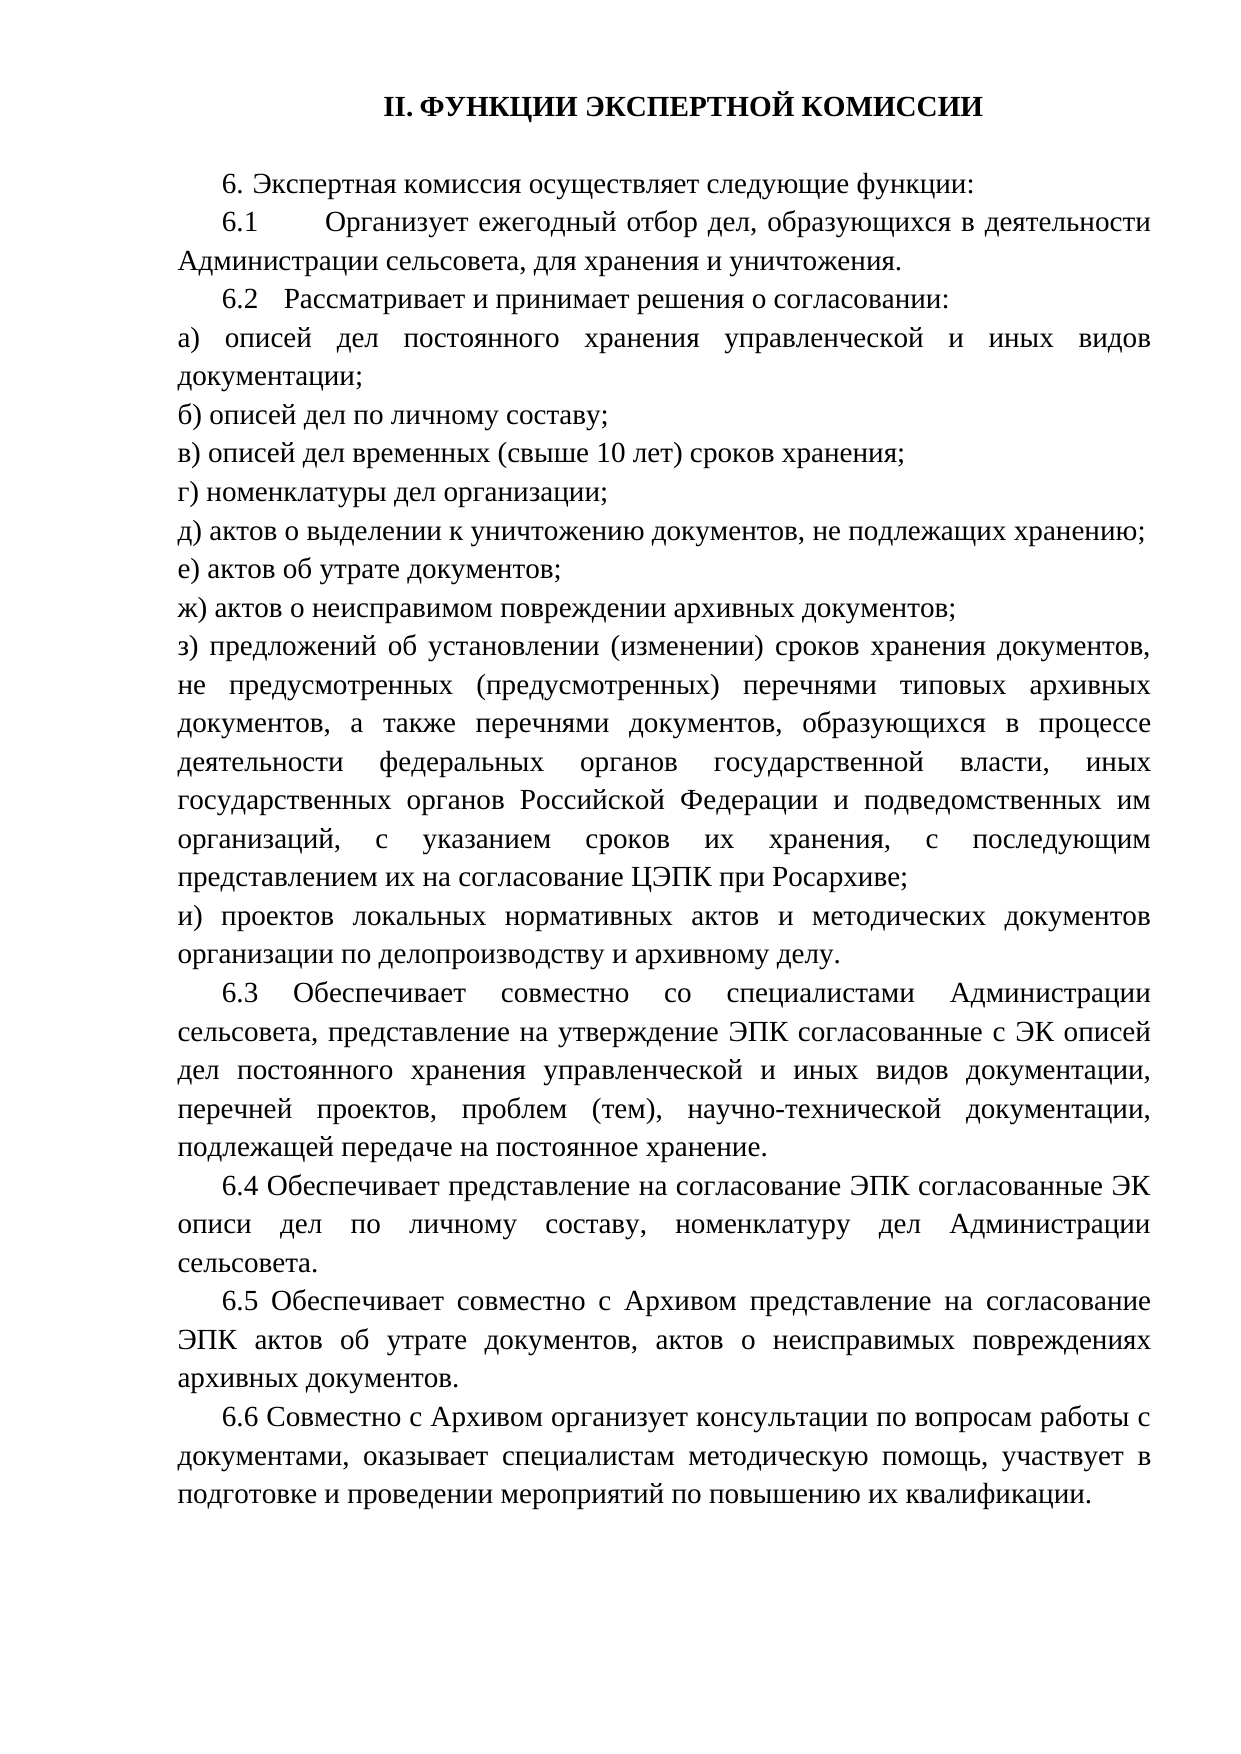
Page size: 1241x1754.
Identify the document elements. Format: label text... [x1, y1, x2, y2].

list ФУНКЦИИ ЭКСПЕРТНОЙ КОМИССИИ [215, 89, 1152, 122]
text а) описей дел постоянного хранения управленческой и иных видов документации; [177, 320, 1152, 392]
text и) проектов локальных нормативных актов и методических документов организации по делопроизводству и архивному делу. [177, 898, 1152, 970]
text 6.5 Обеспечивает совместно с Архивом представление на согласование ЭПК актов об утрате документов, актов о неисправимых повреждениях архивных документов. [177, 1283, 1152, 1394]
list Экспертная комиссия осуществляет следующие функции: [222, 166, 1152, 199]
text 6.3 Обеспечивает совместно со специалистами Администрации сельсовета, представление на утверждение ЭПК согласованные с ЭК описей дел постоянного хранения управленческой и иных видов документации, перечней проектов, проблем (тем), научно-технической документации, подлежащей передаче на постоянное хранение. [177, 975, 1152, 1163]
text ж) актов о неисправимом повреждении архивных документов; [177, 590, 1152, 623]
text д) актов о выделении к уничтожению документов, не подлежащих хранению; [177, 513, 1152, 546]
list Организует ежегодный отбор дел, образующихся в деятельности Администрации сельсовета, для хранения и уничтожения. [177, 204, 1152, 276]
text в) описей дел временных (свыше 10 лет) сроков хранения; [177, 436, 1152, 469]
text е) актов об утрате документов; [177, 551, 1152, 585]
text б) описей дел по личному составу; [177, 397, 1152, 431]
text 6.6 Совместно с Архивом организует консультации по вопросам работы с документами, оказывает специалистам методическую помощь, участвует в подготовке и проведении мероприятий по повышению их квалификации. [177, 1399, 1152, 1510]
list Рассматривает и принимает решения о согласовании: [222, 281, 1152, 315]
text г) номенклатуры дел организации; [177, 474, 1152, 508]
text з) предложений об установлении (изменении) сроков хранения документов, не предусмотренных (предусмотренных) перечнями типовых архивных документов, а также перечнями документов, образующихся в процессе деятельности федеральных органов государственной власти, иных государственных органов Российской Федерации и подведомственных им организаций, с указанием сроков их хранения, с последующим представлением их на согласование ЦЭПК при Росархиве; [177, 628, 1152, 893]
text 6.4 Обеспечивает представление на согласование ЭПК согласованные ЭК описи дел по личному составу, номенклатуру дел Администрации сельсовета. [177, 1168, 1152, 1278]
